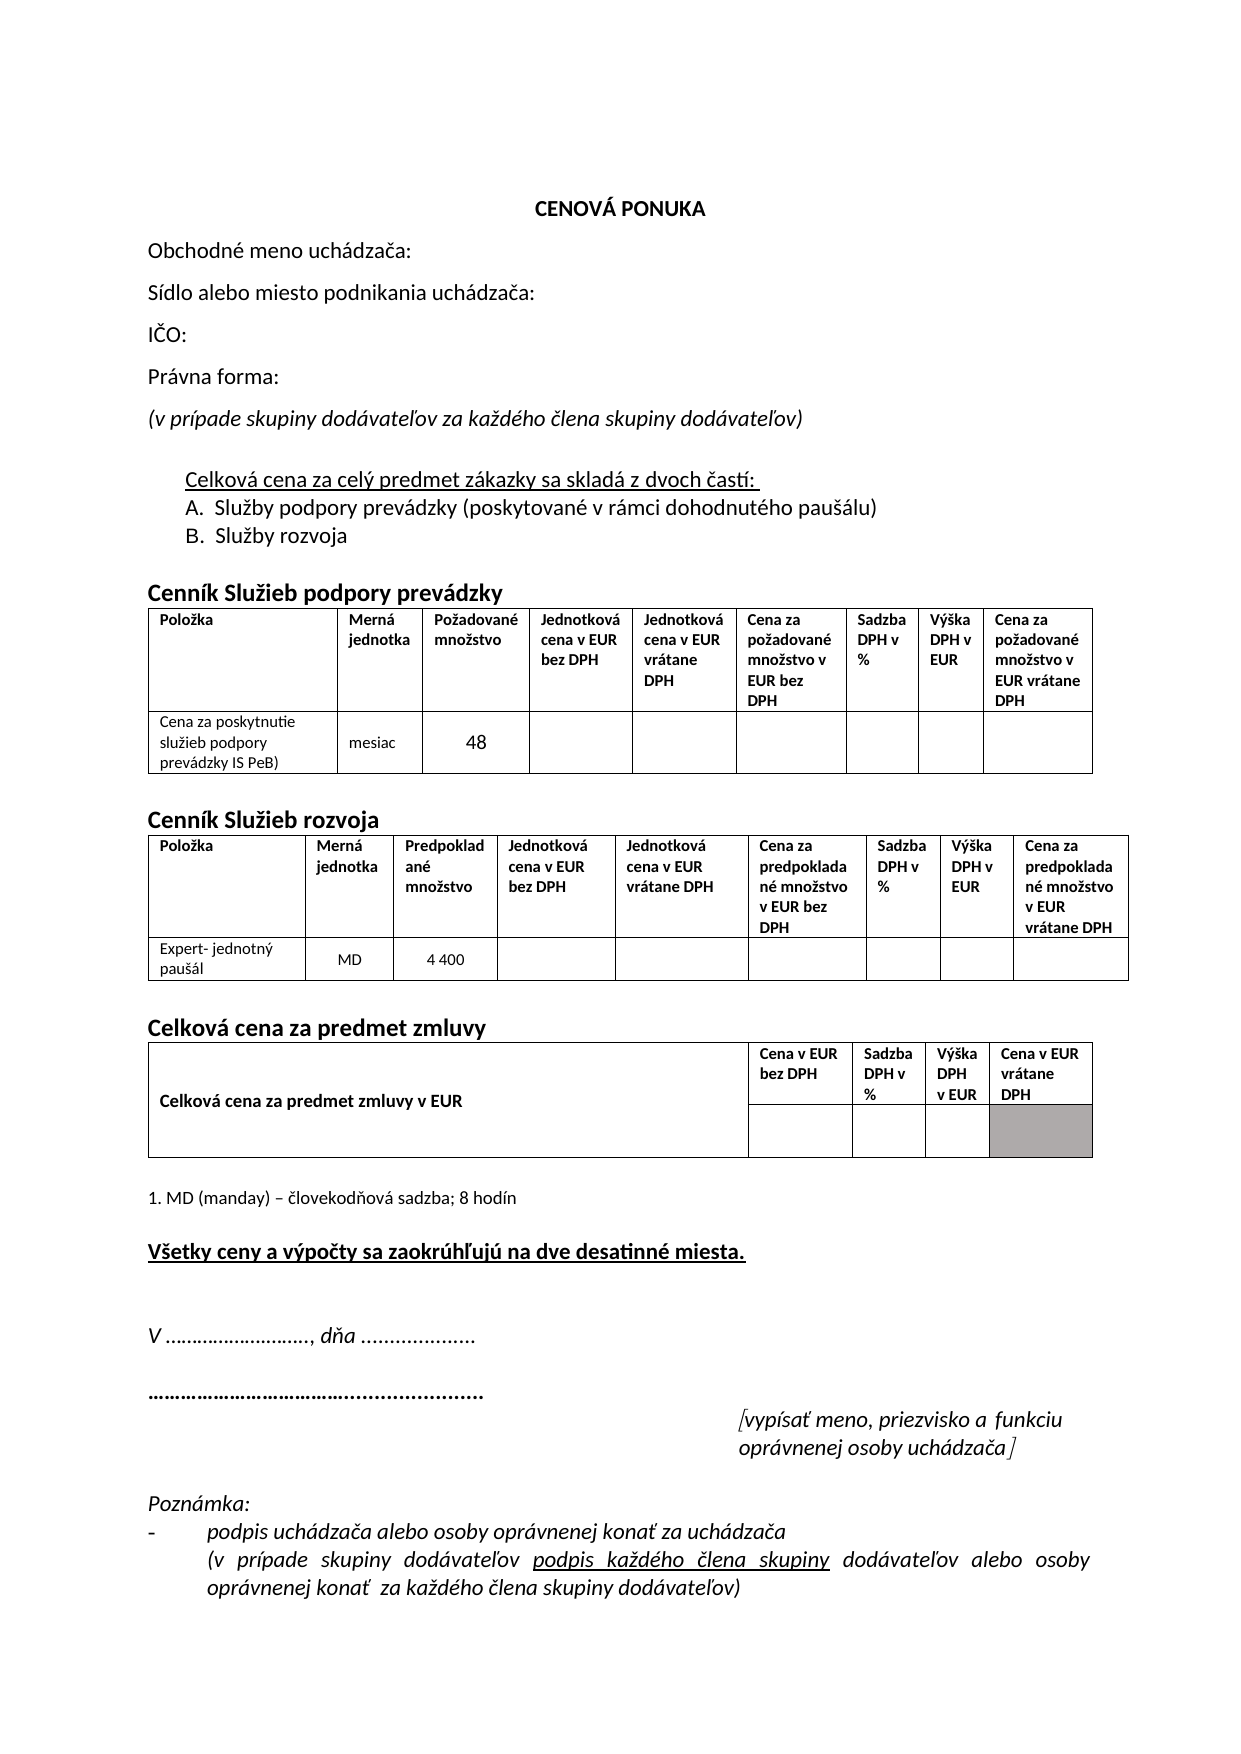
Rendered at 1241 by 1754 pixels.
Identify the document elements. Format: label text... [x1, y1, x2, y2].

text Všetky ceny a výpočty sa zaokrúhľujú na dve desatinné miesta. [148, 1237, 1092, 1265]
table_header Položka [149, 609, 337, 711]
table_cell [847, 712, 918, 772]
subtitle V ……………….…….., dňa .................... ………………………………....................... [148, 1321, 1092, 1405]
table_cell mesiac [338, 712, 422, 772]
text A. Služby podpory prevádzky (poskytované v rámci dohodnutého paušálu) [185, 493, 1092, 521]
text Celková cena za celý predmet zákazky sa skladá z dvoch častí: [185, 465, 1092, 493]
table_cell [853, 1105, 925, 1157]
table_cell Expert- jednotný paušál [149, 938, 305, 980]
table_header Cena za predpokladané množstvo v EUR vrátane DPH [1014, 836, 1128, 937]
table_cell [926, 1105, 989, 1157]
table_cell [984, 712, 1092, 772]
table_cell [941, 938, 1013, 980]
table_cell [737, 712, 846, 772]
table_header Jednotková cena v EUR bez DPH [498, 836, 615, 937]
table_header Cena v EUR vrátane DPH [990, 1043, 1092, 1104]
list podpis uchádzača alebo osoby oprávnenej konať za uchádzača [148, 1517, 1092, 1545]
text Poznámka: [148, 1489, 1017, 1517]
table_cell [498, 938, 615, 980]
table_header Jednotková cena v EUR vrátane DPH [633, 609, 736, 711]
table_header Cena za predpokladané množstvo v EUR bez DPH [749, 836, 866, 937]
text Právna forma: [148, 362, 1092, 390]
text Cenová ponuka [148, 194, 1092, 222]
table_cell [867, 938, 940, 980]
table_cell [749, 938, 866, 980]
text (v prípade skupiny dodávateľov za každého člena skupiny dodávateľov) [148, 404, 1092, 432]
table_header Predpokladané množstvo [394, 836, 497, 937]
table_header Výška DPH v EUR [926, 1043, 989, 1104]
table_cell 4 400 [394, 938, 497, 980]
table_header Celková cena za predmet zmluvy v EUR [149, 1043, 748, 1157]
table_header Merná jednotka [306, 836, 393, 937]
table_header Výška DPH v EUR [919, 609, 983, 711]
table_cell 48 [423, 712, 529, 772]
table_cell [530, 712, 632, 772]
table_cell Cena za poskytnutie služieb podpory prevádzky IS PeB) [149, 712, 337, 772]
table_header Cena v EUR bez DPH [749, 1043, 852, 1104]
table_cell [1014, 938, 1128, 980]
table_cell MD [306, 938, 393, 980]
table_header Požadované množstvo [423, 609, 529, 711]
table_header Sadzba DPH v % [867, 836, 940, 937]
text Cenník Služieb rozvoja [148, 804, 1092, 834]
text Celková cena za predmet zmluvy [148, 1012, 1092, 1042]
table_header Výška DPH v EUR [941, 836, 1013, 937]
table_header Sadzba DPH v % [853, 1043, 925, 1104]
table_header Jednotková cena v EUR vrátane DPH [616, 836, 748, 937]
table_cell [919, 712, 983, 772]
text IČO: [148, 320, 1092, 348]
table_cell [990, 1105, 1092, 1157]
table_header Cena za požadované množstvo v EUR bez DPH [737, 609, 846, 711]
text (v prípade skupiny dodávateľov podpis každého člena skupiny dodávateľov alebo osoby oprávnenej konať za každého člena skupiny dodávateľov) [207, 1545, 1092, 1601]
table_header Jednotková cena v EUR bez DPH [530, 609, 632, 711]
text Sídlo alebo miesto podnikania uchádzača: [148, 278, 1092, 306]
table_header Sadzba DPH v % [847, 609, 918, 711]
table_header Položka [149, 836, 305, 937]
table_cell [633, 712, 736, 772]
text B. Služby rozvoja [185, 521, 1092, 549]
table_cell [749, 1105, 852, 1157]
text 1. MD (manday) – človekodňová sadzba; 8 hodín [148, 1186, 1092, 1209]
text Obchodné meno uchádzača: [148, 236, 1092, 264]
table_header Cena za požadované množstvo v EUR vrátane DPH [984, 609, 1092, 711]
table_cell [616, 938, 748, 980]
text vypísať meno, priezvisko a funkciu [148, 1405, 1092, 1433]
table_header Merná jednotka [338, 609, 422, 711]
text oprávnenej osoby uchádzača [665, 1433, 1092, 1461]
text Cenník Služieb podpory prevádzky [148, 577, 1092, 608]
